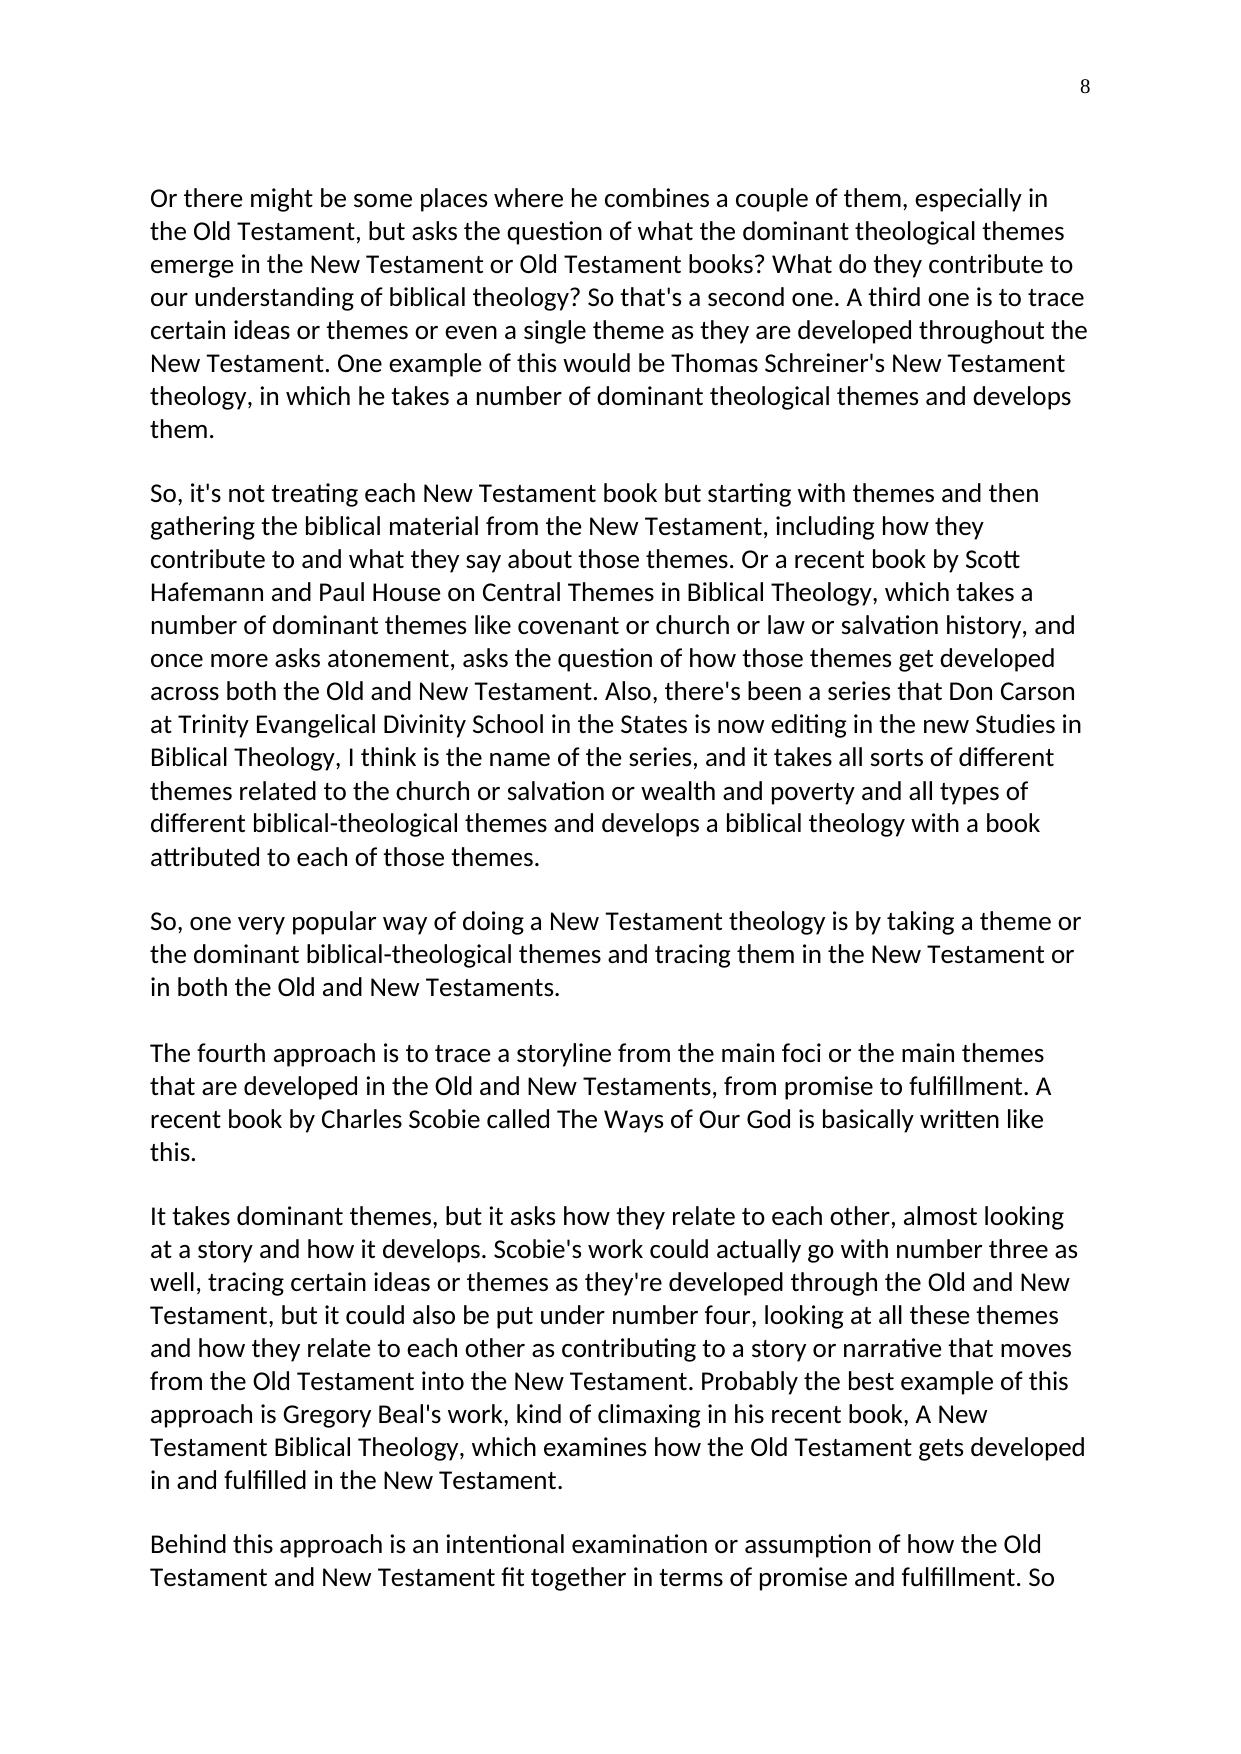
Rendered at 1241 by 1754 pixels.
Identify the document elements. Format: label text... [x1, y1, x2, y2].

text It takes dominant themes, but it asks how they relate to each other, almost looking at a story and how it develops. Scobie's work could actually go with number three as well, tracing certain ideas or themes as they're developed through the Old and New Testament, but it could also be put under number four, looking at all these themes and how they relate to each other as contributing to a story or narrative that moves from the Old Testament into the New Testament. Probably the best example of this approach is Gregory Beal's work, kind of climaxing in his recent book, A New Testament Biblical Theology, which examines how the Old Testament gets developed in and fulfilled in the New Testament. [150, 1199, 1090, 1496]
text Or there might be some places where he combines a couple of them, especially in the Old Testament, but asks the question of what the dominant theological themes emerge in the New Testament or Old Testament books? What do they contribute to our understanding of biblical theology? So that's a second one. A third one is to trace certain ideas or themes or even a single theme as they are developed throughout the New Testament. One example of this would be Thomas Schreiner's New Testament theology, in which he takes a number of dominant theological themes and develops them. [150, 181, 1090, 445]
text So, it's not treating each New Testament book but starting with themes and then gathering the biblical material from the New Testament, including how they contribute to and what they say about those themes. Or a recent book by Scott Hafemann and Paul House on Central Themes in Biblical Theology, which takes a number of dominant themes like covenant or church or law or salvation history, and once more asks atonement, asks the question of how those themes get developed across both the Old and New Testament. Also, there's been a series that Don Carson at Trinity Evangelical Divinity School in the States is now editing in the new Studies in Biblical Theology, I think is the name of the series, and it takes all sorts of different themes related to the church or salvation or wealth and poverty and all types of different biblical-theological themes and develops a biblical theology with a book attributed to each of those themes. [150, 476, 1090, 873]
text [150, 1527, 1090, 1593]
text So, one very popular way of doing a New Testament theology is by taking a theme or the dominant biblical-theological themes and tracing them in the New Testament or in both the Old and New Testaments. The fourth approach is to trace a storyline from the main foci or the main themes that are developed in the Old and New Testaments, from promise to fulfillment. A recent book by Charles Scobie called The Ways of Our God is basically written like this. [150, 904, 1090, 1168]
